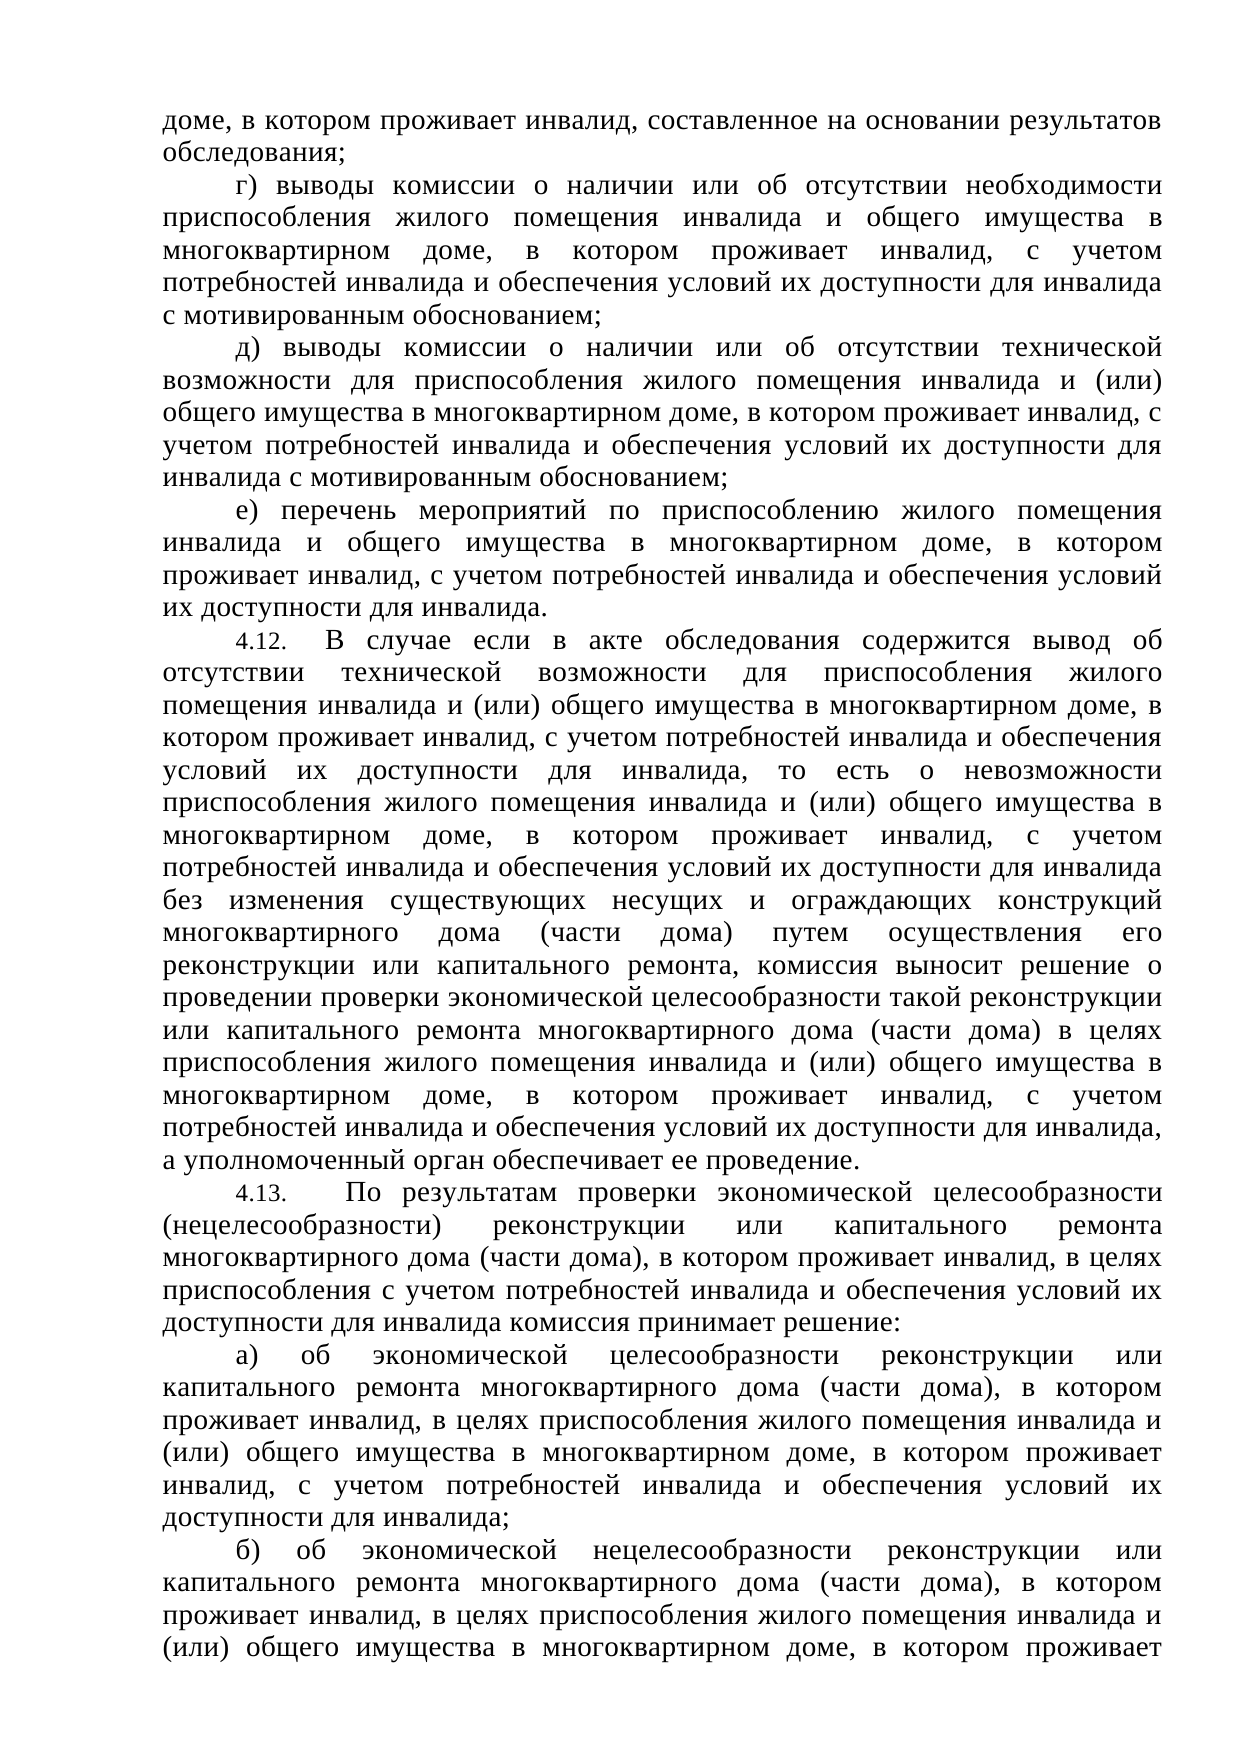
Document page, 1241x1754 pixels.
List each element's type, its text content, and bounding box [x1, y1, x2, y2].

list В случае если в акте обследования содержится вывод об отсутствии технической возможности для приспособления жилого помещения инвалида и (или) общего имущества в многоквартирном доме, в котором проживает инвалид, с учетом потребностей инвалида и обеспечения условий их доступности для инвалида, то есть о невозможности приспособления жилого помещения инвалида и (или) общего имущества в многоквартирном доме, в котором проживает инвалид, с учетом потребностей инвалида и обеспечения условий их доступности для инвалида без изменения существующих несущих и ограждающих конструкций многоквартирного дома (части дома) путем осуществления его реконструкции или капитального ремонта, комиссия выносит решение о проведении проверки экономической целесообразности такой реконструкции или капитального ремонта многоквартирного дома (части дома) в целях приспособления жилого помещения инвалида и (или) общего имущества в многоквартирном доме, в котором проживает инвалид, с учетом потребностей инвалида и обеспечения условий их доступности для инвалида, а уполномоченный орган обеспечивает ее проведение. [162, 623, 1164, 1176]
text г) выводы комиссии о наличии или об отсутствии необходимости приспособления жилого помещения инвалида и общего имущества в многоквартирном доме, в котором проживает инвалид, с учетом потребностей инвалида и обеспечения условий их доступности для инвалида с мотивированным обоснованием; [162, 168, 1164, 331]
list По результатам проверки экономической целесообразности (нецелесообразности) реконструкции или капитального ремонта многоквартирного дома (части дома), в котором проживает инвалид, в целях приспособления с учетом потребностей инвалида и обеспечения условий их доступности для инвалида комиссия принимает решение: [162, 1176, 1164, 1338]
text е) перечень мероприятий по приспособлению жилого помещения инвалида и общего имущества в многоквартирном доме, в котором проживает инвалид, с учетом потребностей инвалида и обеспечения условий их доступности для инвалида. [162, 493, 1164, 623]
text д) выводы комиссии о наличии или об отсутствии технической возможности для приспособления жилого помещения инвалида и (или) общего имущества в многоквартирном доме, в котором проживает инвалид, с учетом потребностей инвалида и обеспечения условий их доступности для инвалида с мотивированным обоснованием; [162, 331, 1164, 493]
text а) об экономической целесообразности реконструкции или капитального ремонта многоквартирного дома (части дома), в котором проживает инвалид, в целях приспособления жилого помещения инвалида и (или) общего имущества в многоквартирном доме, в котором проживает инвалид, с учетом потребностей инвалида и обеспечения условий их доступности для инвалида; [162, 1338, 1164, 1533]
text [162, 103, 1164, 168]
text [162, 1533, 1164, 1663]
